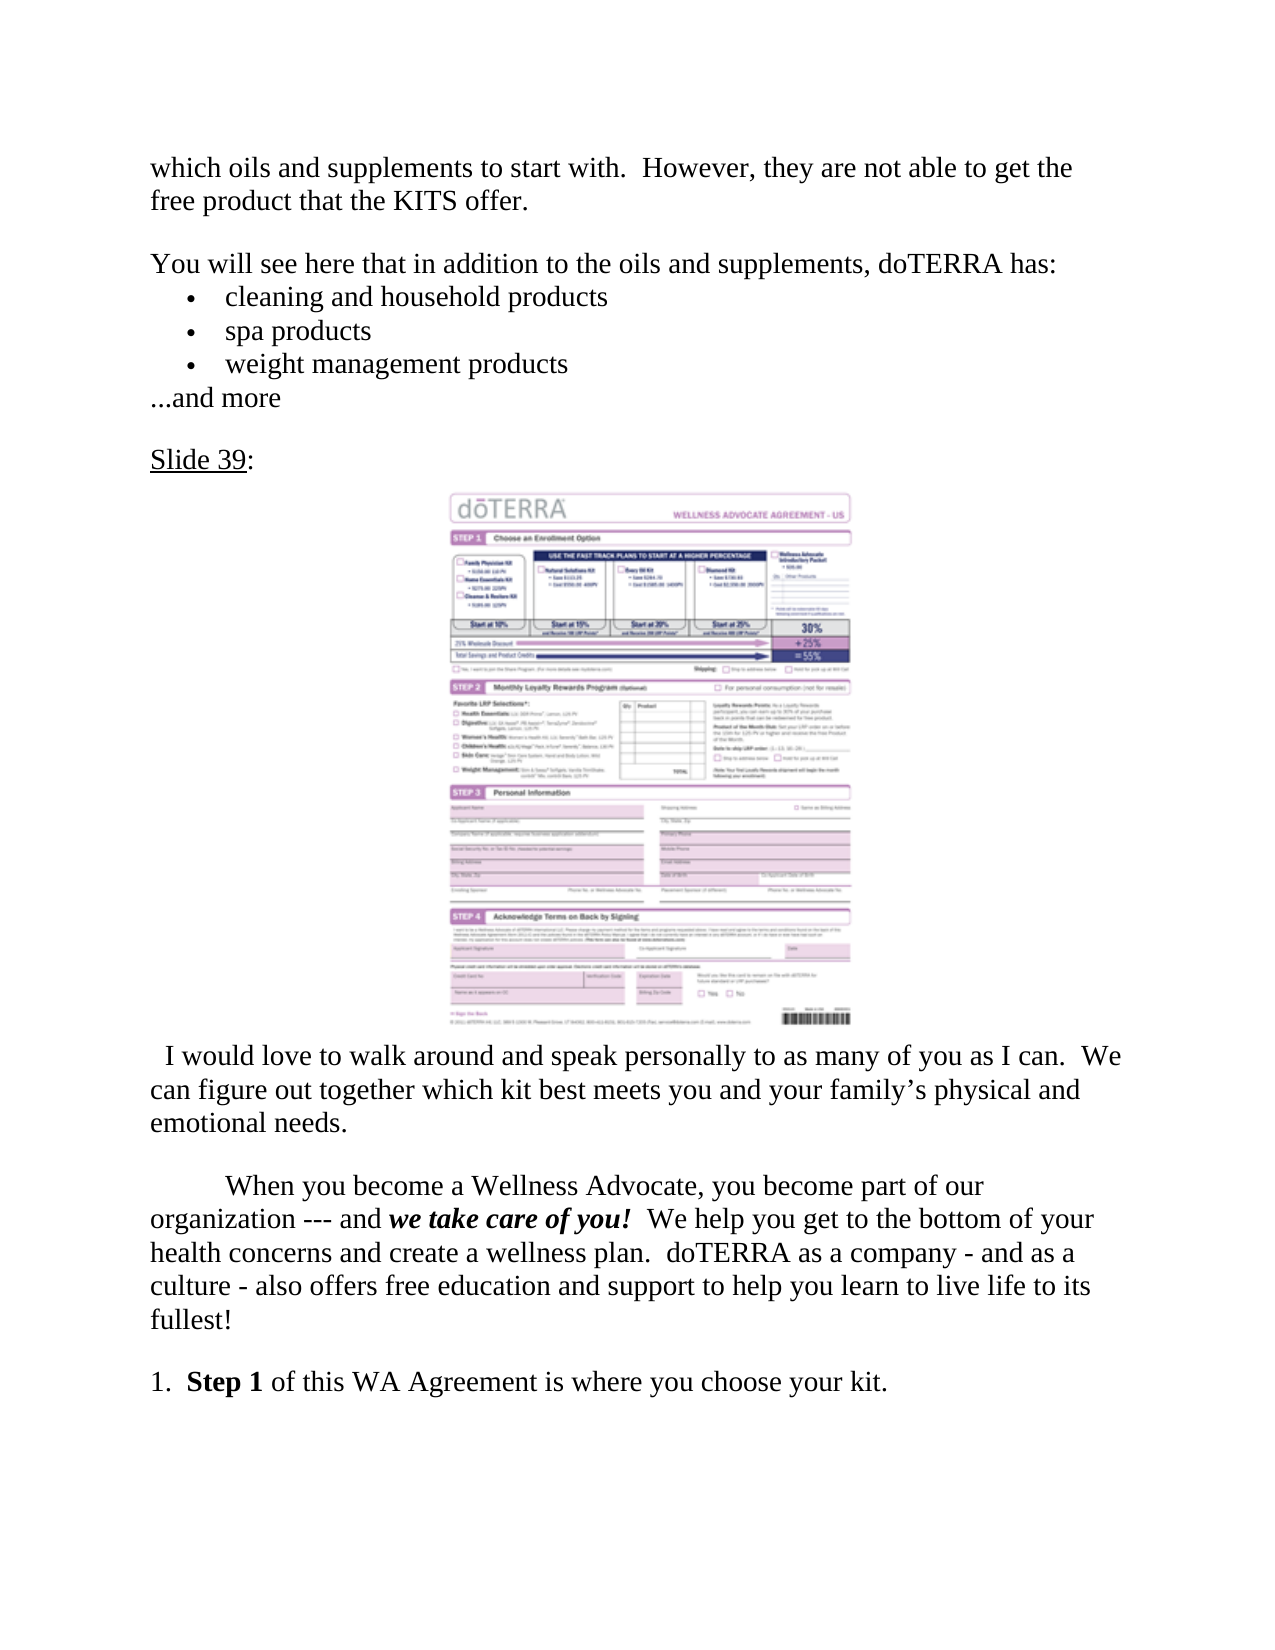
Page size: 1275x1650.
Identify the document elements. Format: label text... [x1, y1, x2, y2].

text I would love to walk around and speak personally to as many of you as I can. We can figure out together which kit best meets you and your family’s physical and emotional needs. [150, 1039, 1125, 1139]
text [150, 150, 1125, 217]
text You will see here that in addition to the oils and supplements, doTERRA has: [150, 246, 1125, 279]
list spa products [187, 313, 1125, 346]
text When you become a Wellness Advocate, you become part of our organization --- and we take care of you! We help you get to the bottom of your health concerns and create a wellness plan. doTERRA as a company - and as a culture - also offers free education and support to help you learn to live life to its fullest! [150, 1168, 1125, 1335]
text ...and more [150, 380, 1125, 413]
text Slide 39: [150, 442, 1125, 475]
picture [150, 475, 1150, 1039]
list weight management products [187, 346, 1125, 380]
list cleaning and household products [187, 279, 1125, 313]
text 1. Step 1 of this WA Agreement is where you choose your kit. [150, 1364, 1125, 1398]
